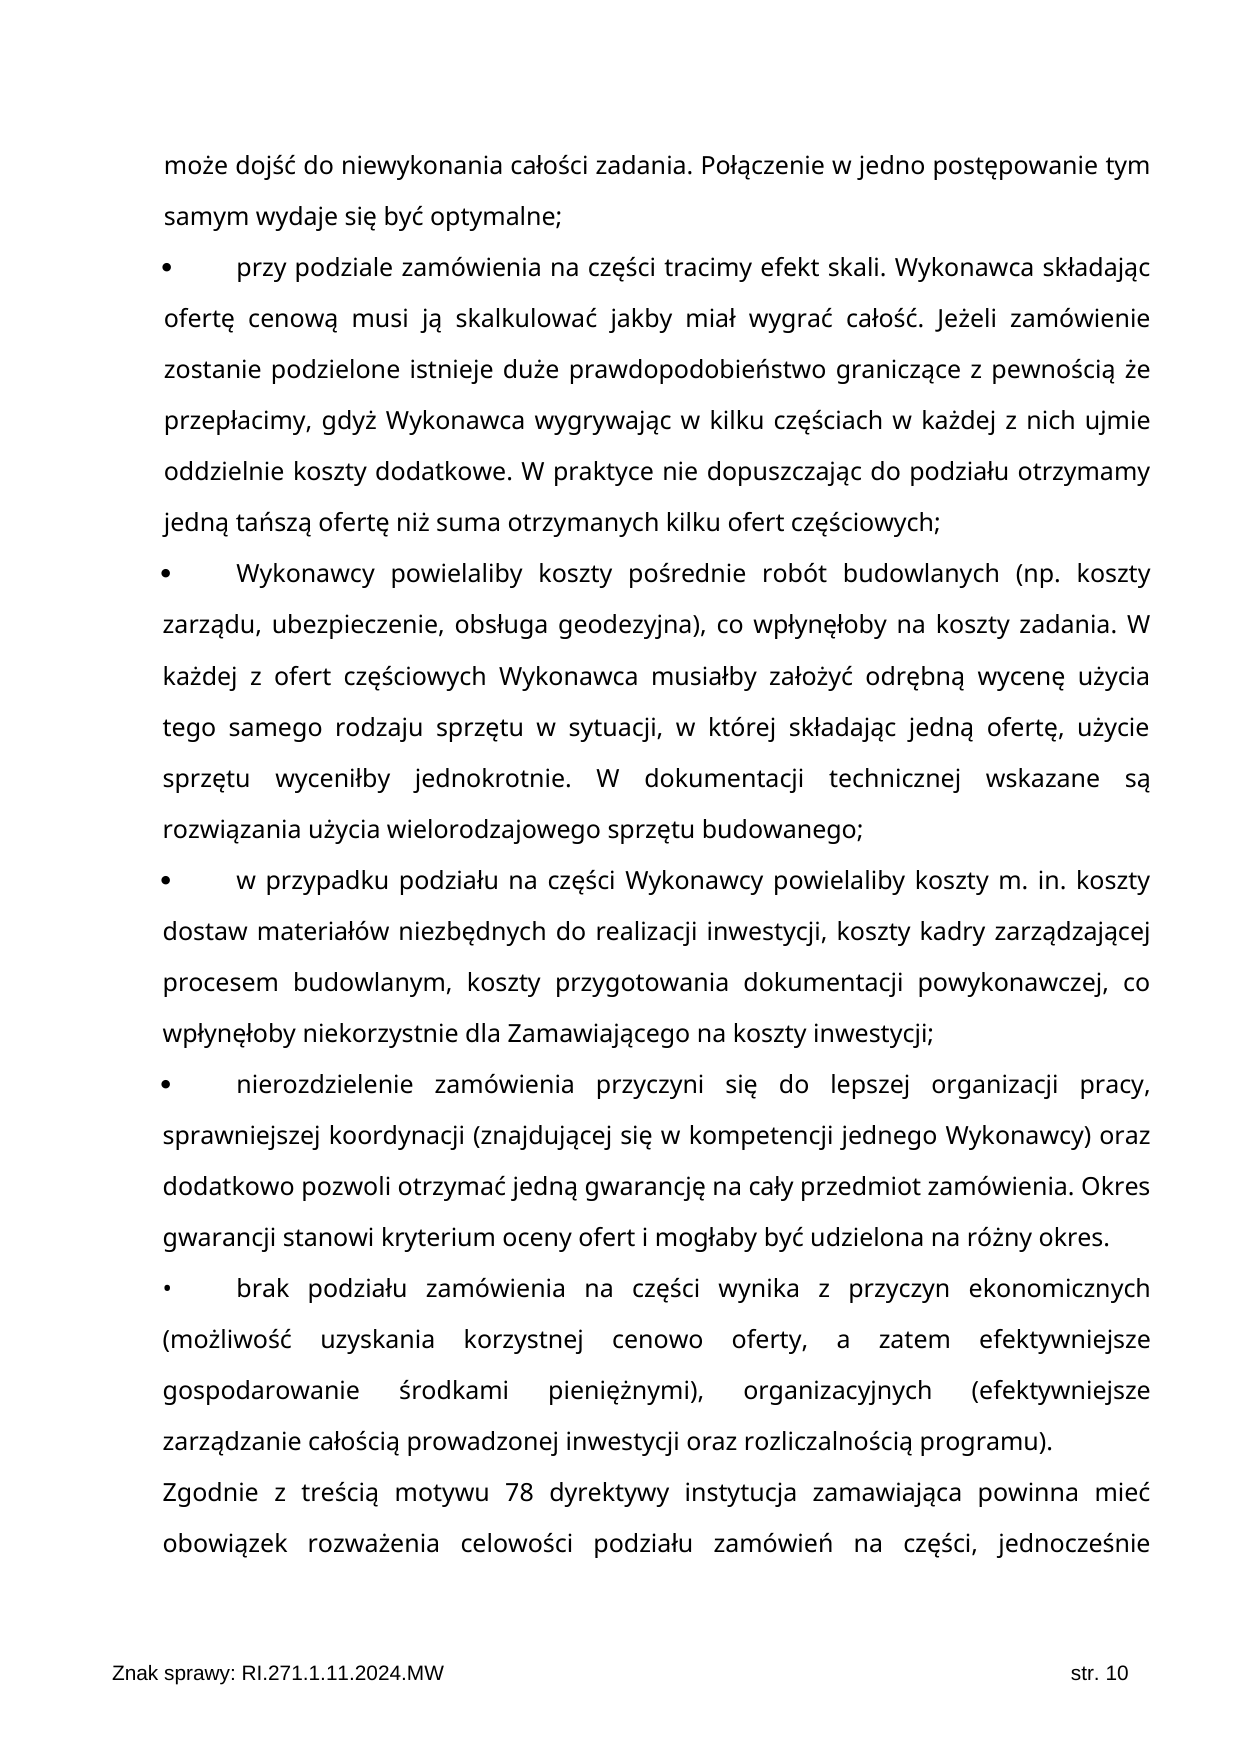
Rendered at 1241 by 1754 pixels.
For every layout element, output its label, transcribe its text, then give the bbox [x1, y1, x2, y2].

list Wykonawcy powielaliby koszty pośrednie robót budowlanych (np. koszty zarządu, ubezpieczenie, obsługa geodezyjna), co wpłynęłoby na koszty zadania. W każdej z ofert częściowych Wykonawca musiałby założyć odrębną wycenę użycia tego samego rodzaju sprzętu w sytuacji, w której składając jedną ofertę, użycie sprzętu wyceniłby jednokrotnie. W dokumentacji technicznej wskazane są rozwiązania użycia wielorodzajowego sprzętu budowanego; [161, 556, 1152, 845]
list w przypadku podziału na części Wykonawcy powielaliby koszty m. in. koszty dostaw materiałów niezbędnych do realizacji inwestycji, koszty kadry zarządzającej procesem budowlanym, koszty przygotowania dokumentacji powykonawczej, co wpłynęłoby niekorzystnie dla Zamawiającego na koszty inwestycji; [161, 862, 1152, 1049]
list przy podziale zamówienia na części tracimy efekt skali. Wykonawca składając ofertę cenową musi ją skalkulować jakby miał wygrać całość. Jeżeli zamówienie zostanie podzielone istnieje duże prawdopodobieństwo graniczące z pewnością że przepłacimy, gdyż Wykonawca wygrywając w kilku częściach w każdej z nich ujmie oddzielnie koszty dodatkowe. W praktyce nie dopuszczając do podziału otrzymamy jedną tańszą ofertę niż suma otrzymanych kilku ofert częściowych; [162, 250, 1152, 539]
list nierozdzielenie zamówienia przyczyni się do lepszej organizacji pracy, sprawniejszej koordynacji (znajdującej się w kompetencji jednego Wykonawcy) oraz dodatkowo pozwoli otrzymać jedną gwarancję na cały przedmiot zamówienia. Okres gwarancji stanowi kryterium oceny ofert i mogłaby być udzielona na różny okres. [161, 1066, 1152, 1254]
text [162, 1475, 1152, 1560]
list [162, 148, 1152, 233]
text • brak podziału zamówienia na części wynika z przyczyn ekonomicznych (możliwość uzyskania korzystnej cenowo oferty, a zatem efektywniejsze gospodarowanie środkami pieniężnymi), organizacyjnych (efektywniejsze zarządzanie całością prowadzonej inwestycji oraz rozliczalnością programu). [162, 1271, 1152, 1458]
